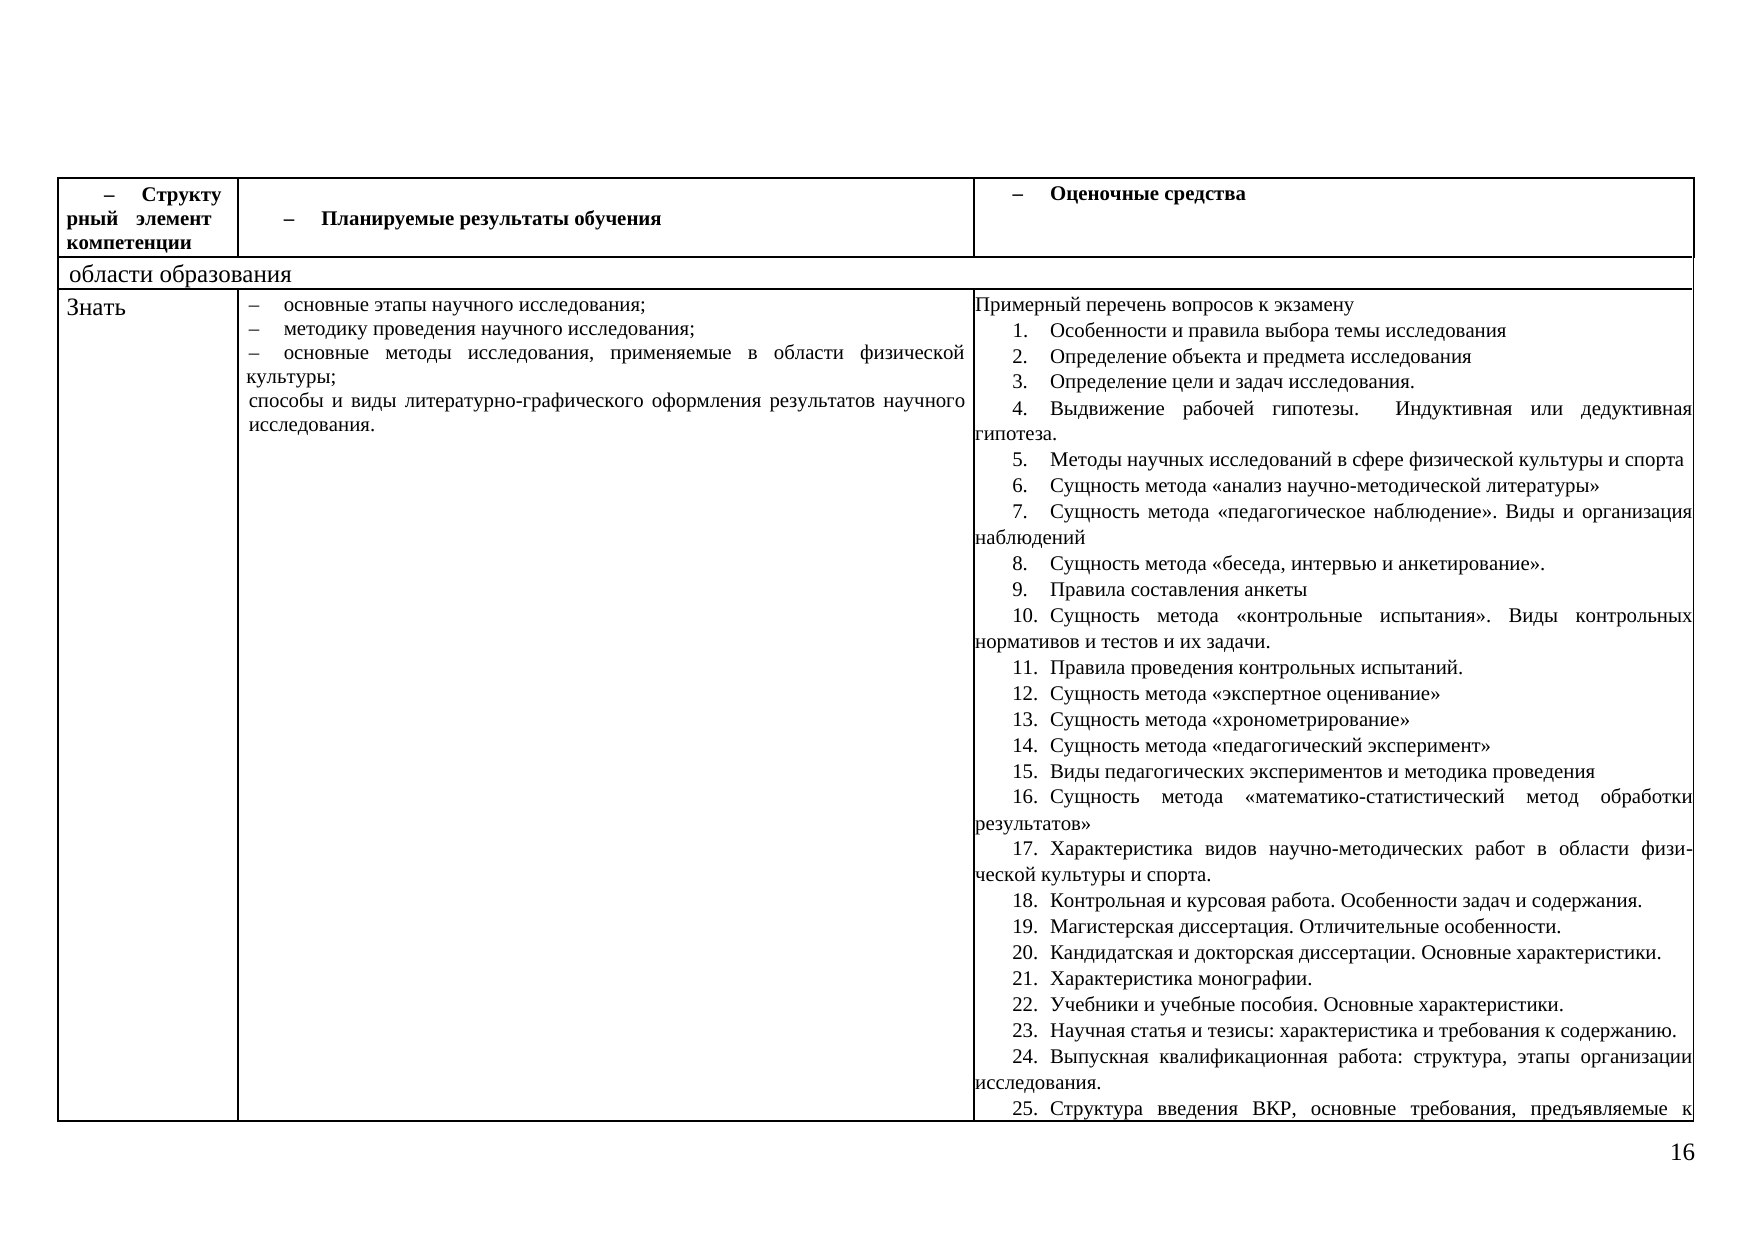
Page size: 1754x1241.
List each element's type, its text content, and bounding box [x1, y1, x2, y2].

table_header Структурный элемент компетенции [59, 179, 237, 256]
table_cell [975, 288, 1693, 1120]
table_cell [239, 290, 973, 1120]
table_header Планируемые результаты обучения [239, 179, 973, 256]
table_cell Знать [59, 290, 237, 1120]
table_header Оценочные средства [975, 179, 1693, 256]
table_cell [59, 256, 1693, 288]
